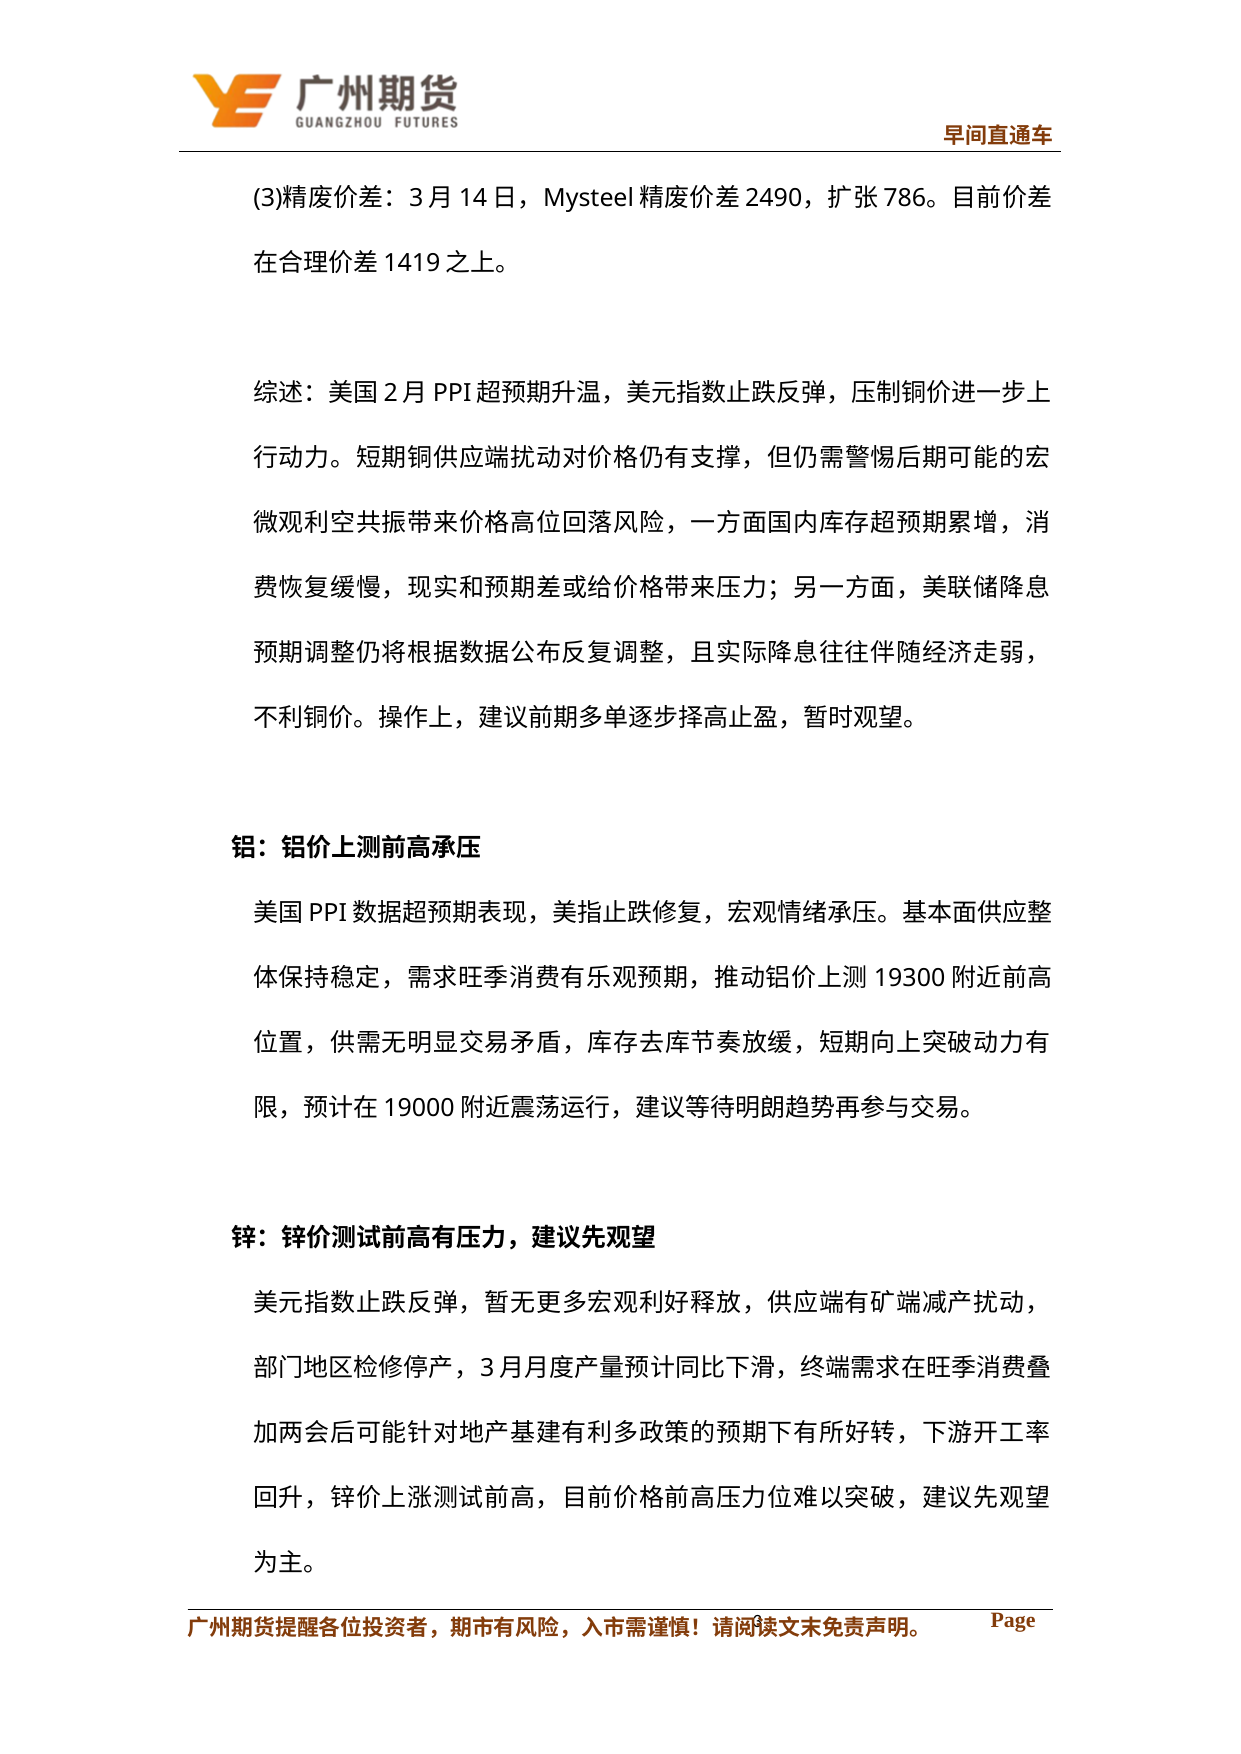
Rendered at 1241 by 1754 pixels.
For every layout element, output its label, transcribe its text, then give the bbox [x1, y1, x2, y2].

text 锌：锌价测试前高有压力，建议先观望 [231, 1203, 1053, 1268]
picture [187, 61, 479, 139]
text 铝：铝价上测前高承压 [231, 813, 1053, 878]
text 美元指数止跌反弹，暂无更多宏观利好释放，供应端有矿端减产扰动，部门地区检修停产，3月月度产量预计同比下滑，终端需求在旺季消费叠加两会后可能针对地产基建有利多政策的预期下有所好转，下游开工率回升，锌价上涨测试前高，目前价格前高压力位难以突破，建议先观望为主。 [253, 1268, 1053, 1593]
text 美国PPI数据超预期表现，美指止跌修复，宏观情绪承压。基本面供应整体保持稳定，需求旺季消费有乐观预期，推动铝价上测19300附近前高位置，供需无明显交易矛盾，库存去库节奏放缓，短期向上突破动力有限，预计在19000附近震荡运行，建议等待明朗趋势再参与交易。 [253, 878, 1053, 1138]
text 综述：美国2月PPI超预期升温，美元指数止跌反弹，压制铜价进一步上行动力。短期铜供应端扰动对价格仍有支撑，但仍需警惕后期可能的宏微观利空共振带来价格高位回落风险，一方面国内库存超预期累增，消费恢复缓慢，现实和预期差或给价格带来压力；另一方面，美联储降息预期调整仍将根据数据公布反复调整，且实际降息往往伴随经济走弱，不利铜价。操作上，建议前期多单逐步择高止盈，暂时观望。 [253, 358, 1053, 748]
text (3)精废价差：3月14日，Mysteel精废价差2490，扩张786。目前价差在合理价差1419之上。 [253, 163, 1053, 293]
